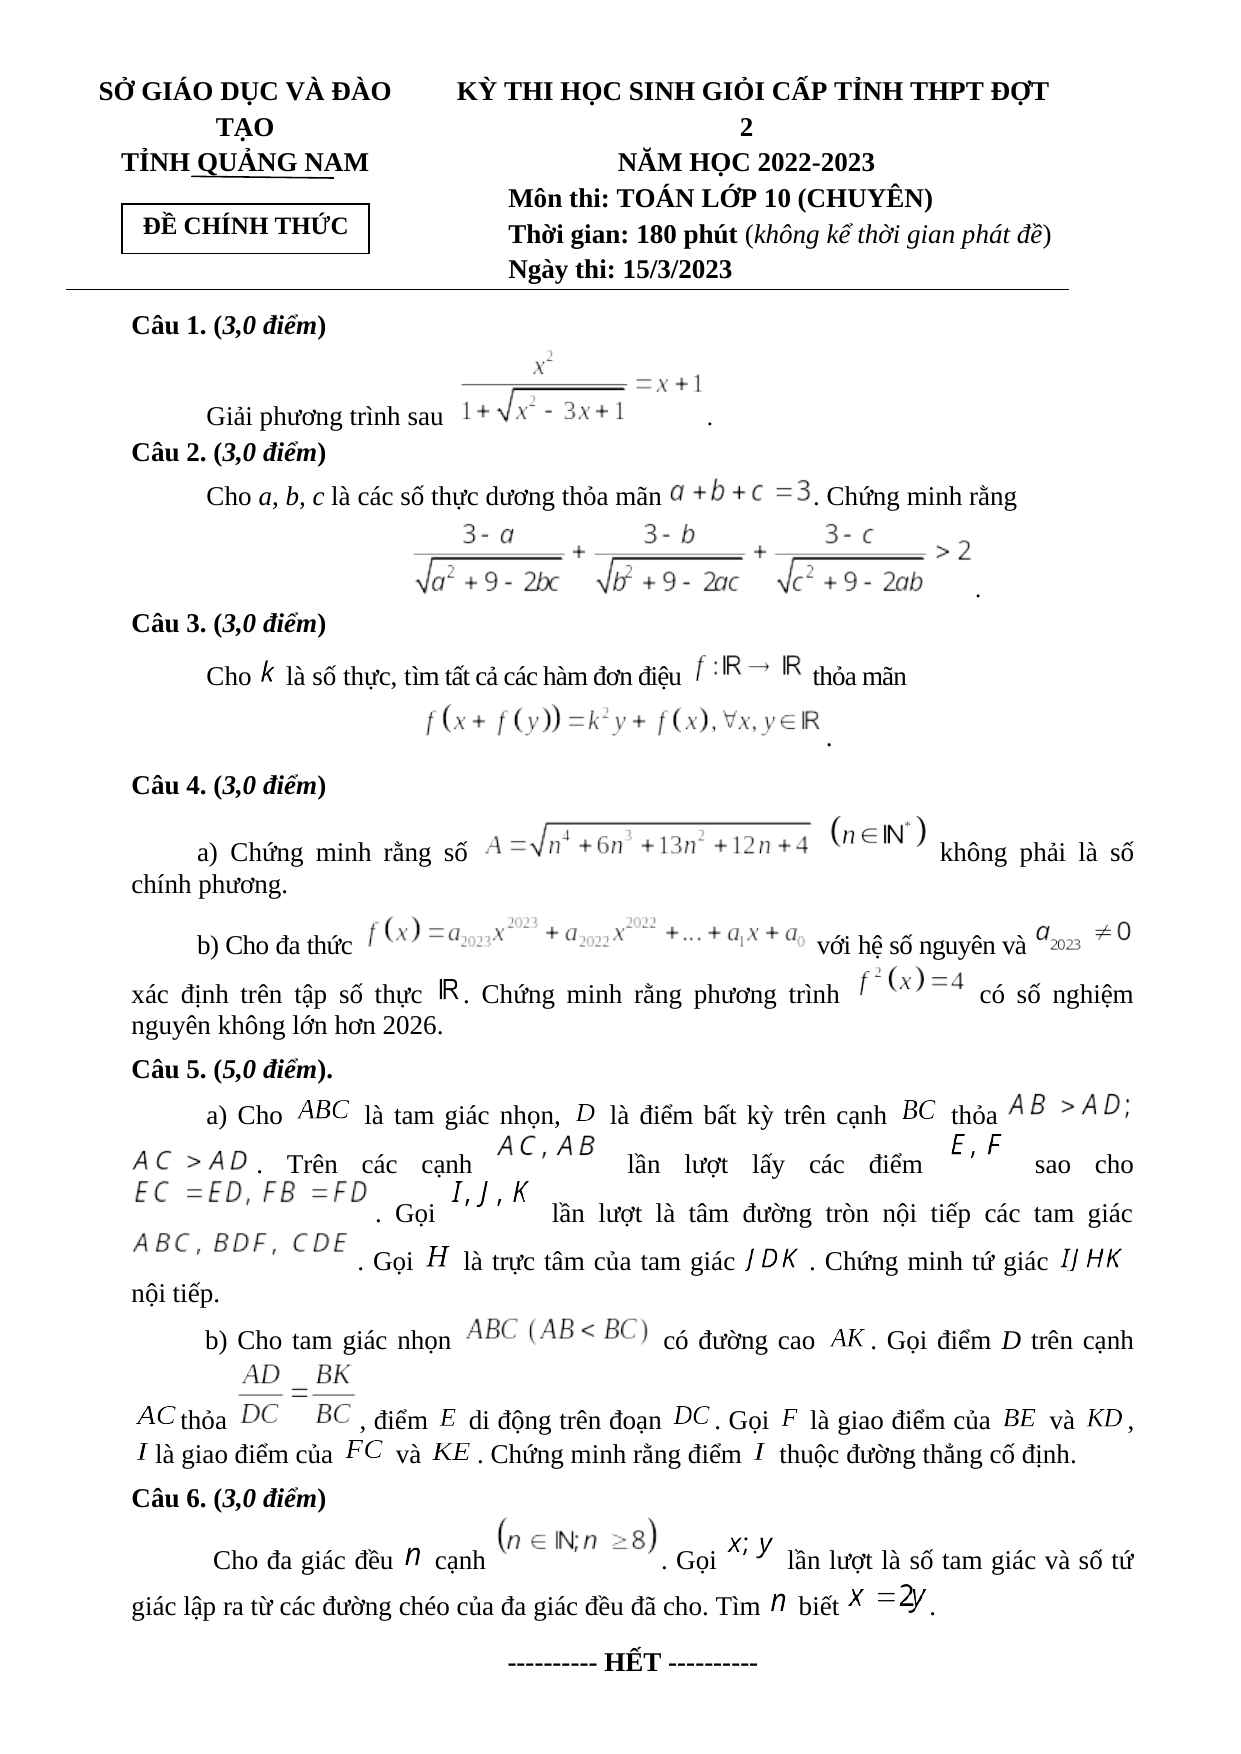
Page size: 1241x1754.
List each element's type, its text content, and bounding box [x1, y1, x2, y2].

text Câu 5. (5,0 điểm). [131, 1053, 1134, 1084]
text Cho là số thực, tìm tất cả các hàm đơn điệu thỏa mãn [131, 649, 1134, 691]
table_header KỲ THI HỌC SINH GIỎI CẤP TỈNH THPT ĐỢT 2 NĂM HỌC 2022-2023 Môn thi: TOÁN LỚP 10 (CHUYÊN) Thời gian: 180 phút (không kể thời gian phát đề) Ngày thi: 15/3/2023 [424, 75, 1068, 289]
text b) Cho đa thức với hệ số nguyên và xác định trên tập số thực . Chứng minh rằng phương trình có số nghiệm nguyên không lớn hơn 2026. [131, 911, 1134, 1040]
text Câu 6. (3,0 điểm) [131, 1482, 1134, 1513]
text b) Cho tam giác nhọn có đường cao . Gọi điểm D trên cạnh thỏa , điểm di động trên đoạn . Gọi là giao điểm của và , là giao điểm của và . Chứng minh rằng điểm thuộc đường thẳng cố định. [131, 1314, 1134, 1470]
text Câu 1. (3,0 điểm) [131, 309, 1134, 340]
text . [131, 512, 1134, 603]
text Câu 3. (3,0 điểm) [131, 607, 1134, 639]
text ---------- HẾT ---------- [131, 1639, 1134, 1677]
text . [131, 702, 1134, 752]
text Câu 2. (3,0 điểm) [131, 436, 1134, 467]
text a) Cho là tam giác nhọn, là điểm bất kỳ trên cạnh thỏa . Trên các cạnh lần lượt lấy các điểm sao cho . Gọi lần lượt là tâm đường tròn nội tiếp các tam giác . Gọi là trực tâm của tam giác . Chứng minh tứ giác nội tiếp. [131, 1090, 1134, 1308]
text a) Chứng minh rằng số không phải là số chính phương. [131, 813, 1134, 899]
text Cho a, b, c là các số thực dương thỏa mãn . Chứng minh rằng [131, 478, 1134, 512]
text Giải phương trình sau . [131, 345, 1134, 431]
table_header SỞ GIÁO DỤC VÀ ĐÀO TẠO TỈNH QUẢNG NAM [66, 75, 424, 289]
text Cho đa giác đều cạnh . Gọi lần lượt là số tam giác và số tứ giác lập ra từ các đường chéo của đa giác đều đã cho. Tìm biết . [131, 1513, 1134, 1622]
text Câu 4. (3,0 điểm) [131, 769, 1134, 800]
